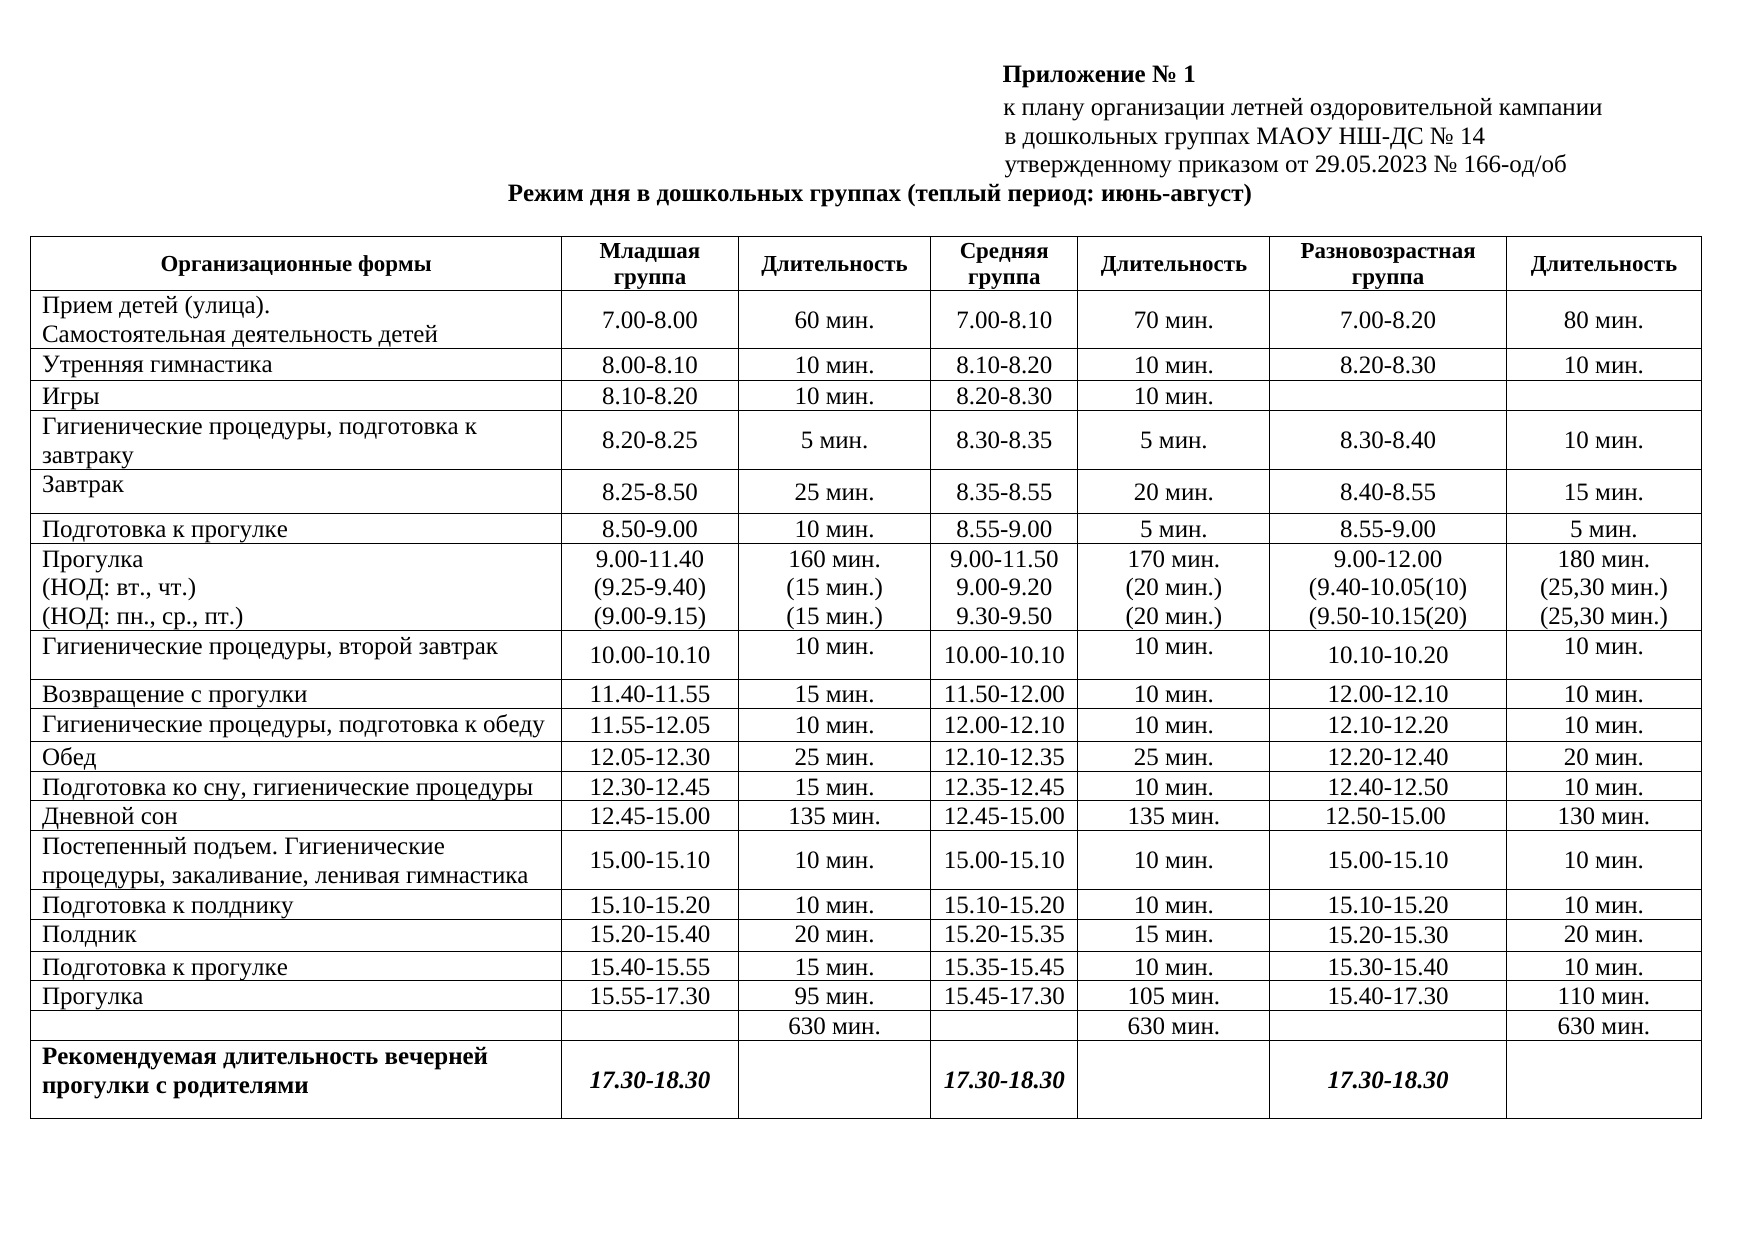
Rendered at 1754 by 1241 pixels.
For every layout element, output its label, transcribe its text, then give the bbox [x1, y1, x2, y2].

table_cell 15.20-15.30 [1270, 920, 1506, 951]
table_cell [31, 1011, 561, 1040]
table_cell 15.40-15.55 [562, 952, 738, 980]
table_cell Прогулка [31, 981, 561, 1010]
table_cell [739, 1041, 930, 1117]
table_cell Подготовка ко сну, гигиенические процедуры [31, 772, 561, 800]
table_cell 70 мин. [1078, 291, 1269, 348]
table_cell Гигиенические процедуры, подготовка к обеду [31, 709, 561, 741]
table_cell 5 мин. [1507, 514, 1701, 543]
table_cell 10 мин. [1507, 349, 1701, 380]
table_cell 15 мин. [739, 952, 930, 980]
table_cell 15.55-17.30 [562, 981, 738, 1010]
table_cell 15.45-17.30 [931, 981, 1077, 1010]
table_cell 10 мин. [1078, 680, 1269, 708]
table_cell 630 мин. [1078, 1011, 1269, 1040]
text Режим дня в дошкольных группах (теплый период: июнь-август) [118, 178, 1642, 207]
table_cell 25 мин. [739, 742, 930, 771]
table_cell 10 мин. [1507, 772, 1701, 800]
table_cell 10 мин. [739, 709, 930, 741]
table_cell 10 мин. [1078, 381, 1269, 410]
table_header Разновозрастная группа [1270, 237, 1506, 289]
table_cell 10 мин. [739, 890, 930, 918]
table_cell [1507, 1041, 1701, 1117]
table_cell Возвращение с прогулки [31, 680, 561, 708]
table_cell 105 мин. [1078, 981, 1269, 1010]
table_cell 8.50-9.00 [562, 514, 738, 543]
table_cell 10 мин. [1507, 709, 1701, 741]
table_cell [1270, 1011, 1506, 1040]
table_cell 8.10-8.20 [931, 349, 1077, 380]
table_cell 160 мин. (15 мин.) (15 мин.) [739, 544, 930, 630]
table_cell 8.10-8.20 [562, 381, 738, 410]
table_cell 10 мин. [1078, 831, 1269, 889]
table_cell 12.45-15.00 [931, 801, 1077, 830]
table_cell 60 мин. [739, 291, 930, 348]
table_cell 15 мин. [739, 680, 930, 708]
table_cell 12.05-12.30 [562, 742, 738, 771]
table_cell 10 мин. [1078, 952, 1269, 980]
text к плану организации летней оздоровительной кампании [1003, 92, 1642, 121]
table_cell 170 мин. (20 мин.) (20 мин.) [1078, 544, 1269, 630]
table_cell 25 мин. [739, 470, 930, 513]
table_cell 12.00-12.10 [1270, 680, 1506, 708]
table_cell 8.20-8.30 [1270, 349, 1506, 380]
table_cell 8.30-8.35 [931, 411, 1077, 468]
table_cell 17.30-18.30 [562, 1041, 738, 1117]
table_cell [1078, 1041, 1269, 1117]
table_cell 10 мин. [739, 631, 930, 678]
table_cell 10.00-10.10 [931, 631, 1077, 678]
table_cell 10 мин. [1507, 631, 1701, 678]
table_cell 11.55-12.05 [562, 709, 738, 741]
table_cell 135 мин. [1078, 801, 1269, 830]
table_cell 10 мин. [739, 381, 930, 410]
table_cell Подготовка к полднику [31, 890, 561, 918]
table_cell Прием детей (улица). Самостоятельная деятельность детей [31, 291, 561, 348]
table_cell 7.00-8.10 [931, 291, 1077, 348]
table_cell 10 мин. [1507, 680, 1701, 708]
table_cell 110 мин. [1507, 981, 1701, 1010]
table_cell 10.10-10.20 [1270, 631, 1506, 678]
table_cell Игры [31, 381, 561, 410]
table_cell 8.20-8.30 [931, 381, 1077, 410]
table_cell 10 мин. [739, 349, 930, 380]
table_cell 7.00-8.20 [1270, 291, 1506, 348]
table_cell 12.10-12.35 [931, 742, 1077, 771]
table_cell 630 мин. [739, 1011, 930, 1040]
table_cell 9.00-12.00 (9.40-10.05(10) (9.50-10.15(20) [1270, 544, 1506, 630]
table_cell 12.10-12.20 [1270, 709, 1506, 741]
table_cell 12.35-12.45 [931, 772, 1077, 800]
table_cell 12.30-12.45 [562, 772, 738, 800]
table_cell 10.00-10.10 [562, 631, 738, 678]
table_header Организационные формы [31, 237, 561, 289]
table_cell 8.20-8.25 [562, 411, 738, 468]
table_cell 10 мин. [739, 514, 930, 543]
table_cell 15.10-15.20 [1270, 890, 1506, 918]
table_cell 11.50-12.00 [931, 680, 1077, 708]
table_cell 20 мин. [1507, 742, 1701, 771]
table_cell 9.00-11.50 9.00-9.20 9.30-9.50 [931, 544, 1077, 630]
table_cell Подготовка к прогулке [31, 952, 561, 980]
table_header Средняя группа [931, 237, 1077, 289]
table_cell 15.00-15.10 [562, 831, 738, 889]
table_cell [1507, 381, 1701, 410]
table_cell Дневной сон [31, 801, 561, 830]
table_cell 9.00-11.40 (9.25-9.40) (9.00-9.15) [562, 544, 738, 630]
table_cell Полдник [31, 920, 561, 951]
table_cell 15.00-15.10 [1270, 831, 1506, 889]
table_cell 17.30-18.30 [1270, 1041, 1506, 1117]
text в дошкольных группах МАОУ НШ-ДС № 14 [929, 121, 1642, 149]
table_cell 10 мин. [1507, 831, 1701, 889]
text Приложение № 1 [487, 59, 1642, 88]
table_header Младшая группа [562, 237, 738, 289]
table_cell Подготовка к прогулке [31, 514, 561, 543]
table_cell 5 мин. [1078, 411, 1269, 468]
table_cell 20 мин. [739, 920, 930, 951]
table_cell 80 мин. [1507, 291, 1701, 348]
table_cell Гигиенические процедуры, подготовка к завтраку [31, 411, 561, 468]
table_cell 15.30-15.40 [1270, 952, 1506, 980]
table_cell 10 мин. [1078, 631, 1269, 678]
table_cell 130 мин. [1507, 801, 1701, 830]
table_cell 20 мин. [1507, 920, 1701, 951]
table_cell Утренняя гимнастика [31, 349, 561, 380]
table_header Длительность [1507, 237, 1701, 289]
table_cell 20 мин. [1078, 470, 1269, 513]
table_cell [931, 1011, 1077, 1040]
table_cell 10 мин. [1507, 411, 1701, 468]
table_header Длительность [739, 237, 930, 289]
table_cell [1270, 381, 1506, 410]
table_header Длительность [1078, 237, 1269, 289]
table_cell Рекомендуемая длительность вечерней прогулки с родителями [31, 1041, 561, 1117]
table_cell 12.00-12.10 [931, 709, 1077, 741]
table_cell 10 мин. [1078, 890, 1269, 918]
table_cell 15.20-15.35 [931, 920, 1077, 951]
table_cell 10 мин. [1078, 709, 1269, 741]
table_cell 95 мин. [739, 981, 930, 1010]
table_cell 8.30-8.40 [1270, 411, 1506, 468]
table_cell 10 мин. [1078, 772, 1269, 800]
table_cell 135 мин. [739, 801, 930, 830]
table_cell Прогулка (НОД: вт., чт.) (НОД: пн., ср., пт.) [31, 544, 561, 630]
table_cell 15 мин. [1078, 920, 1269, 951]
table_cell 15.10-15.20 [931, 890, 1077, 918]
table_cell 12.45-15.00 [562, 801, 738, 830]
table_cell 15 мин. [739, 772, 930, 800]
table_cell Обед [31, 742, 561, 771]
table_cell 7.00-8.00 [562, 291, 738, 348]
table_cell 11.40-11.55 [562, 680, 738, 708]
table_cell 12.40-12.50 [1270, 772, 1506, 800]
table_cell 8.55-9.00 [1270, 514, 1506, 543]
table_cell 15.35-15.45 [931, 952, 1077, 980]
table_cell 15.00-15.10 [931, 831, 1077, 889]
table_cell 8.55-9.00 [931, 514, 1077, 543]
table_cell 10 мин. [739, 831, 930, 889]
table_cell 15 мин. [1507, 470, 1701, 513]
table_cell 8.35-8.55 [931, 470, 1077, 513]
table_cell 8.25-8.50 [562, 470, 738, 513]
table_cell 10 мин. [1507, 952, 1701, 980]
table_cell 5 мин. [739, 411, 930, 468]
table_cell [562, 1011, 738, 1040]
table_cell 15.20-15.40 [562, 920, 738, 951]
table_cell Завтрак [31, 470, 561, 513]
table_cell 630 мин. [1507, 1011, 1701, 1040]
table_cell 15.40-17.30 [1270, 981, 1506, 1010]
table_cell Гигиенические процедуры, второй завтрак [31, 631, 561, 678]
table_cell 8.40-8.55 [1270, 470, 1506, 513]
table_cell 10 мин. [1078, 349, 1269, 380]
table_cell 5 мин. [1078, 514, 1269, 543]
table_cell 25 мин. [1078, 742, 1269, 771]
table_cell Постепенный подъем. Гигиенические процедуры, закаливание, ленивая гимнастика [31, 831, 561, 889]
table_cell 10 мин. [1507, 890, 1701, 918]
table_cell 12.20-12.40 [1270, 742, 1506, 771]
text утвержденному приказом от 29.05.2023 № 166-од/об [929, 149, 1642, 178]
table_cell 17.30-18.30 [931, 1041, 1077, 1117]
table_cell 8.00-8.10 [562, 349, 738, 380]
table_cell 12.50-15.00 [1270, 801, 1506, 830]
table_cell 15.10-15.20 [562, 890, 738, 918]
table_cell 180 мин. (25,30 мин.) (25,30 мин.) [1507, 544, 1701, 630]
